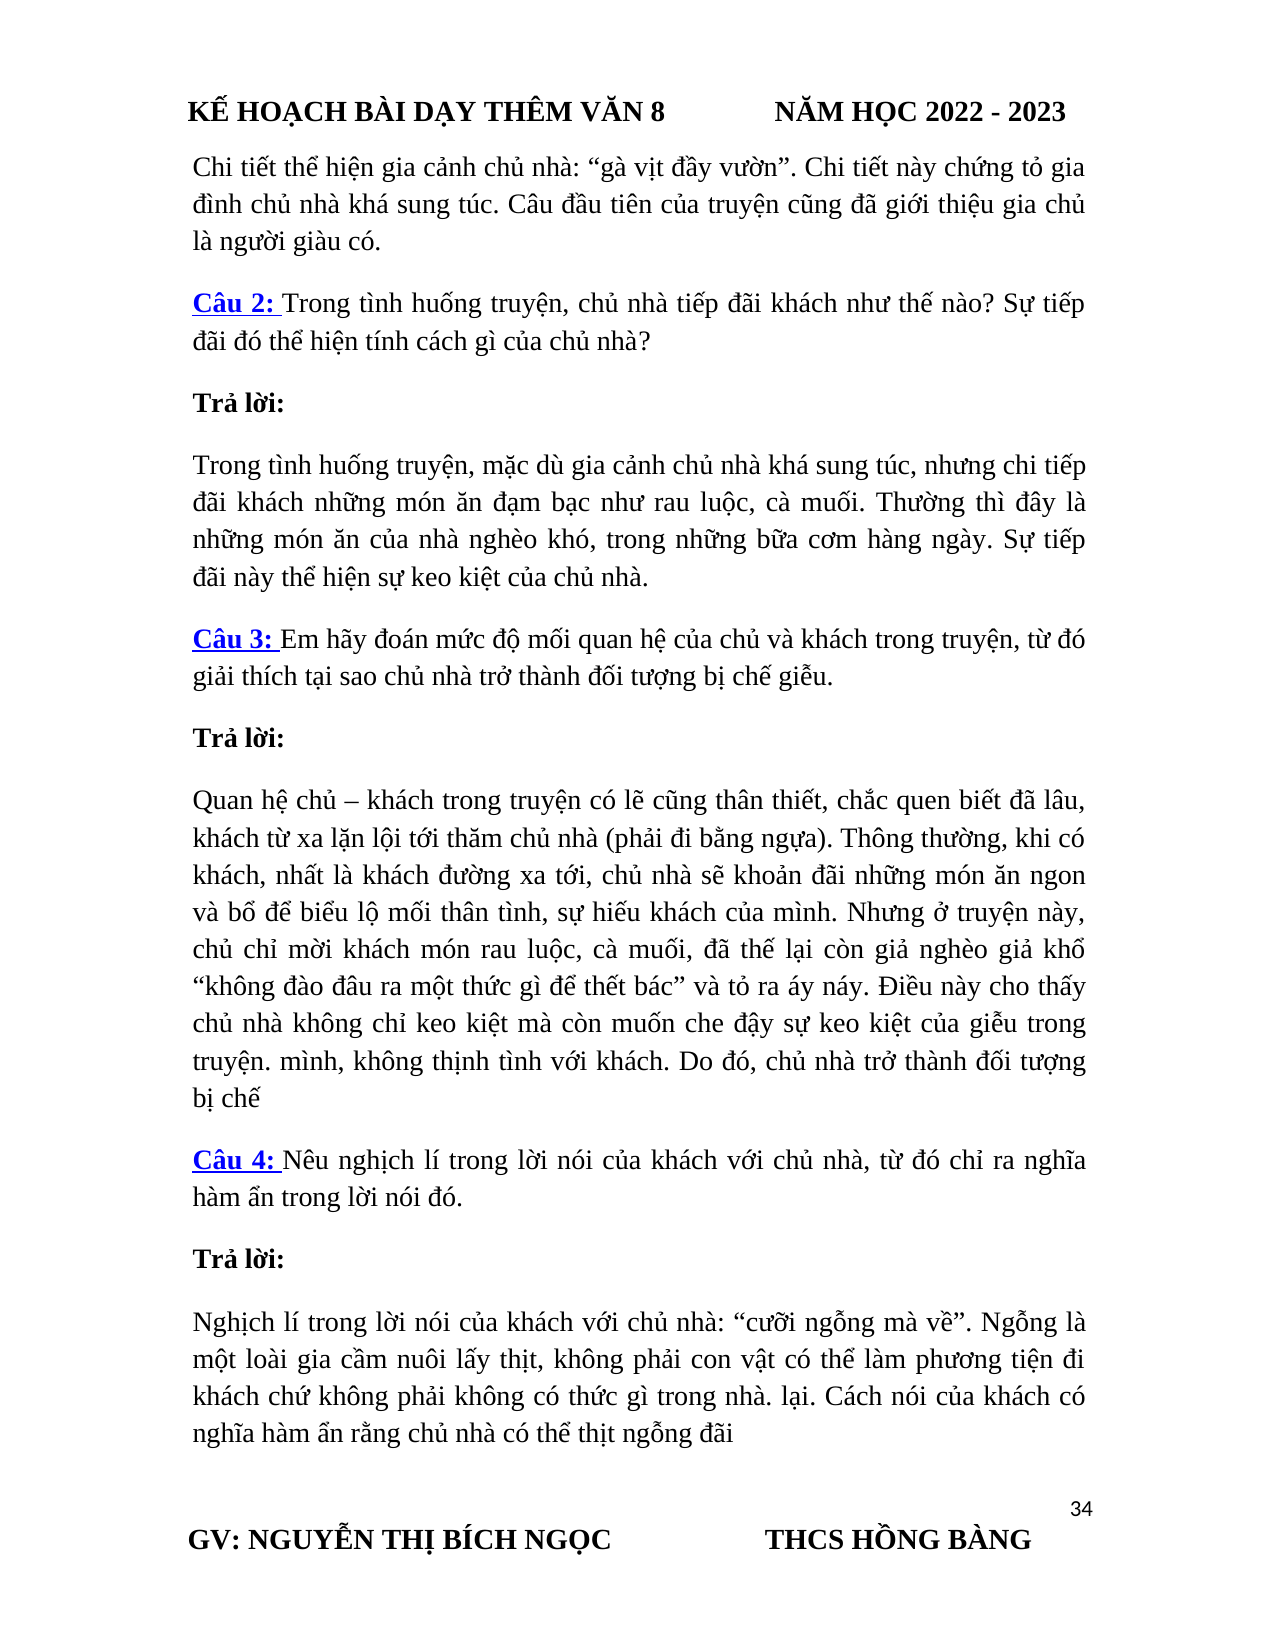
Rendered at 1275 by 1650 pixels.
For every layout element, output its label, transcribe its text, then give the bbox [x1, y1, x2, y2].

text Câu 3: Em hãy đoán mức độ mối quan hệ của chủ và khách trong truyện, từ đó giải thích tại sao chủ nhà trở thành đối tượng bị chế giễu. [192, 622, 1088, 691]
text Chi tiết thể hiện gia cảnh chủ nhà: “gà vịt đầy vườn”. Chi tiết này chứng tỏ gia đình chủ nhà khá sung túc. Câu đầu tiên của truyện cũng đã giới thiệu gia chủ là người giàu có. [192, 150, 1088, 257]
text Câu 4: Nêu nghịch lí trong lời nói của khách với chủ nhà, từ đó chỉ ra nghĩa hàm ẩn trong lời nói đó. [192, 1143, 1088, 1213]
text Câu 2: Trong tình huống truyện, chủ nhà tiếp đãi khách như thế nào? Sự tiếp đãi đó thể hiện tính cách gì của chủ nhà? [192, 287, 1088, 356]
text Trong tình huống truyện, mặc dù gia cảnh chủ nhà khá sung túc, nhưng chi tiếp đãi khách những món ăn đạm bạc như rau luộc, cà muối. Thường thì đây là những món ăn của nhà nghèo khó, trong những bữa cơm hàng ngày. Sự tiếp đãi này thể hiện sự keo kiệt của chủ nhà. [192, 448, 1088, 592]
text Trả lời: [192, 721, 1088, 754]
text Trả lời: [192, 386, 1088, 418]
text Trả lời: [192, 1242, 1088, 1275]
text Quan hệ chủ – khách trong truyện có lẽ cũng thân thiết, chắc quen biết đã lâu, khách từ xa lặn lội tới thăm chủ nhà (phải đi bằng ngựa). Thông thường, khi có khách, nhất là khách đường xa tới, chủ nhà sẽ khoản đãi những món ăn ngon và bổ để biểu lộ mối thân tình, sự hiếu khách của mình. Nhưng ở truyện này, chủ chỉ mời khách món rau luộc, cà muối, đã thế lại còn giả nghèo giả khổ “không đào đâu ra một thức gì để thết bác” và tỏ ra áy náy. Điều này cho thấy chủ nhà không chỉ keo kiệt mà còn muốn che đậy sự keo kiệt của giễu trong truyện. mình, không thịnh tình với khách. Do đó, chủ nhà trở thành đối tượng bị chế [192, 783, 1088, 1113]
text Nghịch lí trong lời nói của khách với chủ nhà: “cưỡi ngỗng mà về”. Ngỗng là một loài gia cầm nuôi lấy thịt, không phải con vật có thể làm phương tiện đi khách chứ không phải không có thức gì trong nhà. lại. Cách nói của khách có nghĩa hàm ẩn rằng chủ nhà có thể thịt ngỗng đãi [192, 1305, 1088, 1449]
